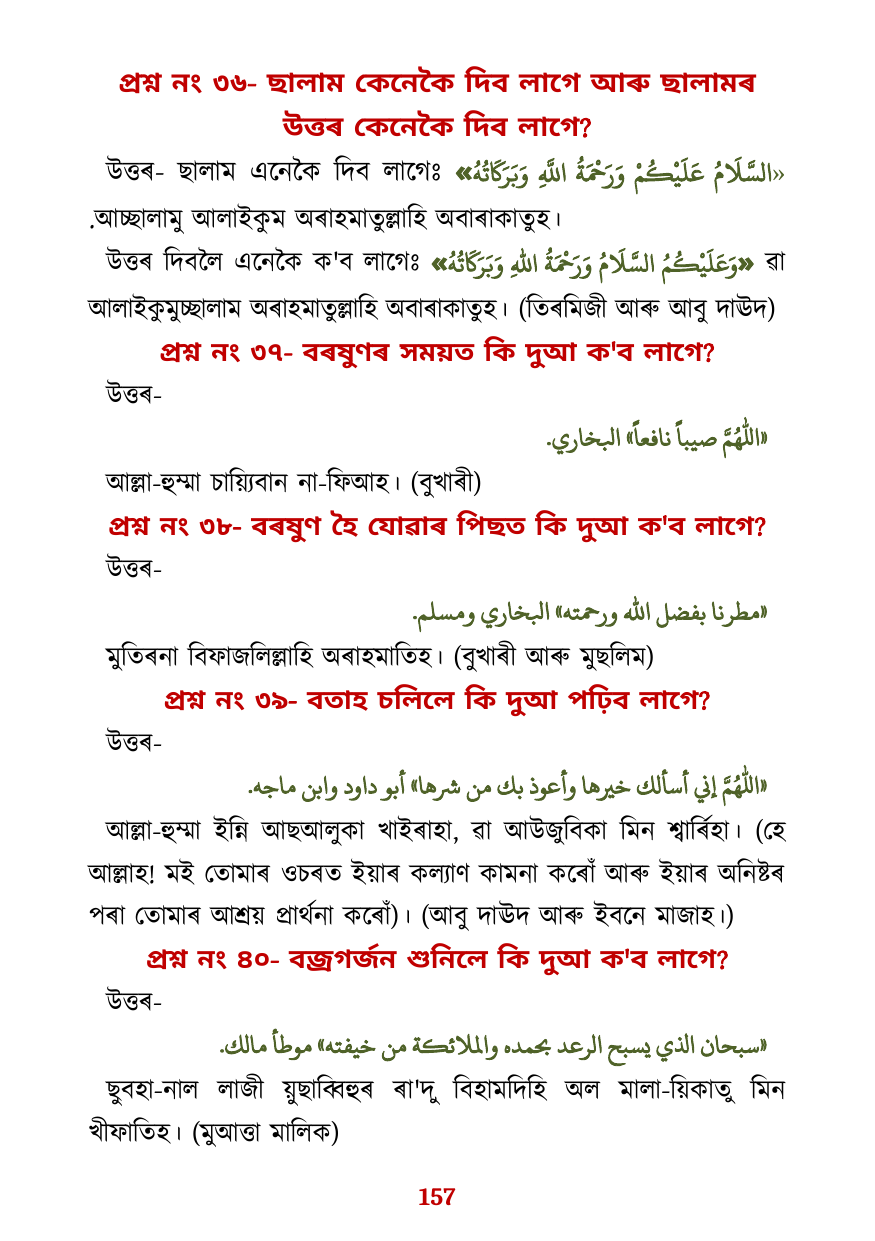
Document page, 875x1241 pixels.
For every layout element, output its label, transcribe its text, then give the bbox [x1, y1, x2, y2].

text উত্তৰ- [89, 720, 785, 763]
text «سبحان الذي يسبح الرعد بحمده والملائكة من خيفته» موطأ مالك. [89, 1022, 785, 1068]
text «اللهم إني أسألك خيرها وأعوذ بك من شرها» أبو داود وابن ماجه. [89, 763, 785, 808]
text উত্তৰ- [89, 546, 785, 589]
text «مطرنا بفضل الله ورحمته» البخاري ومسلم. [89, 589, 785, 634]
subtitle প্ৰশ্ন নং ৩৯- বতাহ চলিলে কি দুআ পঢ়িব লাগে? [89, 677, 785, 720]
subtitle প্ৰশ্ন নং ৩৮- বৰষুণ হৈ যোৱাৰ পিছত কি দুআ ক'ব লাগে? [89, 503, 785, 546]
text ছুবহা-নাল লাজী য়ুছাব্বিহুৰ ৰা'দু বিহামদিহি অল মালা-য়িকাতু মিন খীফাতিহ। (মুআত্তা মালিক) [89, 1068, 785, 1153]
text মুতিৰনা বিফাজলিল্লাহি অৰাহমাতিহ। (বুখাৰী আৰু মুছলিম) [89, 634, 785, 677]
text আল্লা-হুম্মা ইন্নি আছআলুকা খাইৰাহা, ৱা আউজুবিকা মিন শ্বাৰ্ৰিহা। (হে আল্লাহ! মই তোমাৰ ওচৰত ইয়াৰ কল্যাণ কামনা কৰোঁ আৰু ইয়াৰ অনিষ্টৰ পৰা তোমাৰ আশ্ৰয় প্ৰাৰ্থনা কৰোঁ)। (আবু দাঊদ আৰু ইবনে মাজাহ।) [89, 808, 785, 937]
text আল্লা-হুম্মা চায়্যিবান না-ফিআহ। (বুখাৰী) [89, 461, 785, 503]
text উত্তৰ দিবলৈ এনেকৈ ক'ব লাগেঃ «وَعَلَيْكُمُ السَّلَامُ وَرَحْمَةُ اللهِ وَبَرَكَاتُهُ» ৱা আলাইকুমুচ্ছালাম অৰাহমাতুল্লাহি অবাৰাকাতুহ। (তিৰমিজী আৰু আবু দাঊদ) [89, 239, 785, 329]
text উত্তৰ- [89, 979, 785, 1022]
text উত্তৰ- ছালাম এনেকৈ দিব লাগেঃ «السَّلَامُ عَلَيْكُمْ وَرَحْمَةُ اللَّهِ وَبَرَكَاتُهُ» .আচ্ছালামু আলাইকুম অৰাহমাতুল্লাহি অবাৰাকাতুহ। [89, 148, 785, 239]
subtitle প্ৰশ্ন নং ৩৭- বৰষুণৰ সময়ত কি দুআ ক'ব লাগে? [89, 329, 785, 372]
subtitle প্ৰশ্ন নং ৪০- বজ্ৰগৰ্জন শুনিলে কি দুআ ক'ব লাগে? [89, 937, 785, 979]
text «اللهم صيباً نافعاً» البخاري. [89, 415, 785, 461]
text উত্তৰ- [89, 372, 785, 415]
subtitle প্ৰশ্ন নং ৩৬- ছালাম কেনেকৈ দিব লাগে আৰু ছালামৰ উত্তৰ কেনেকৈ দিব লাগে? [89, 59, 785, 148]
